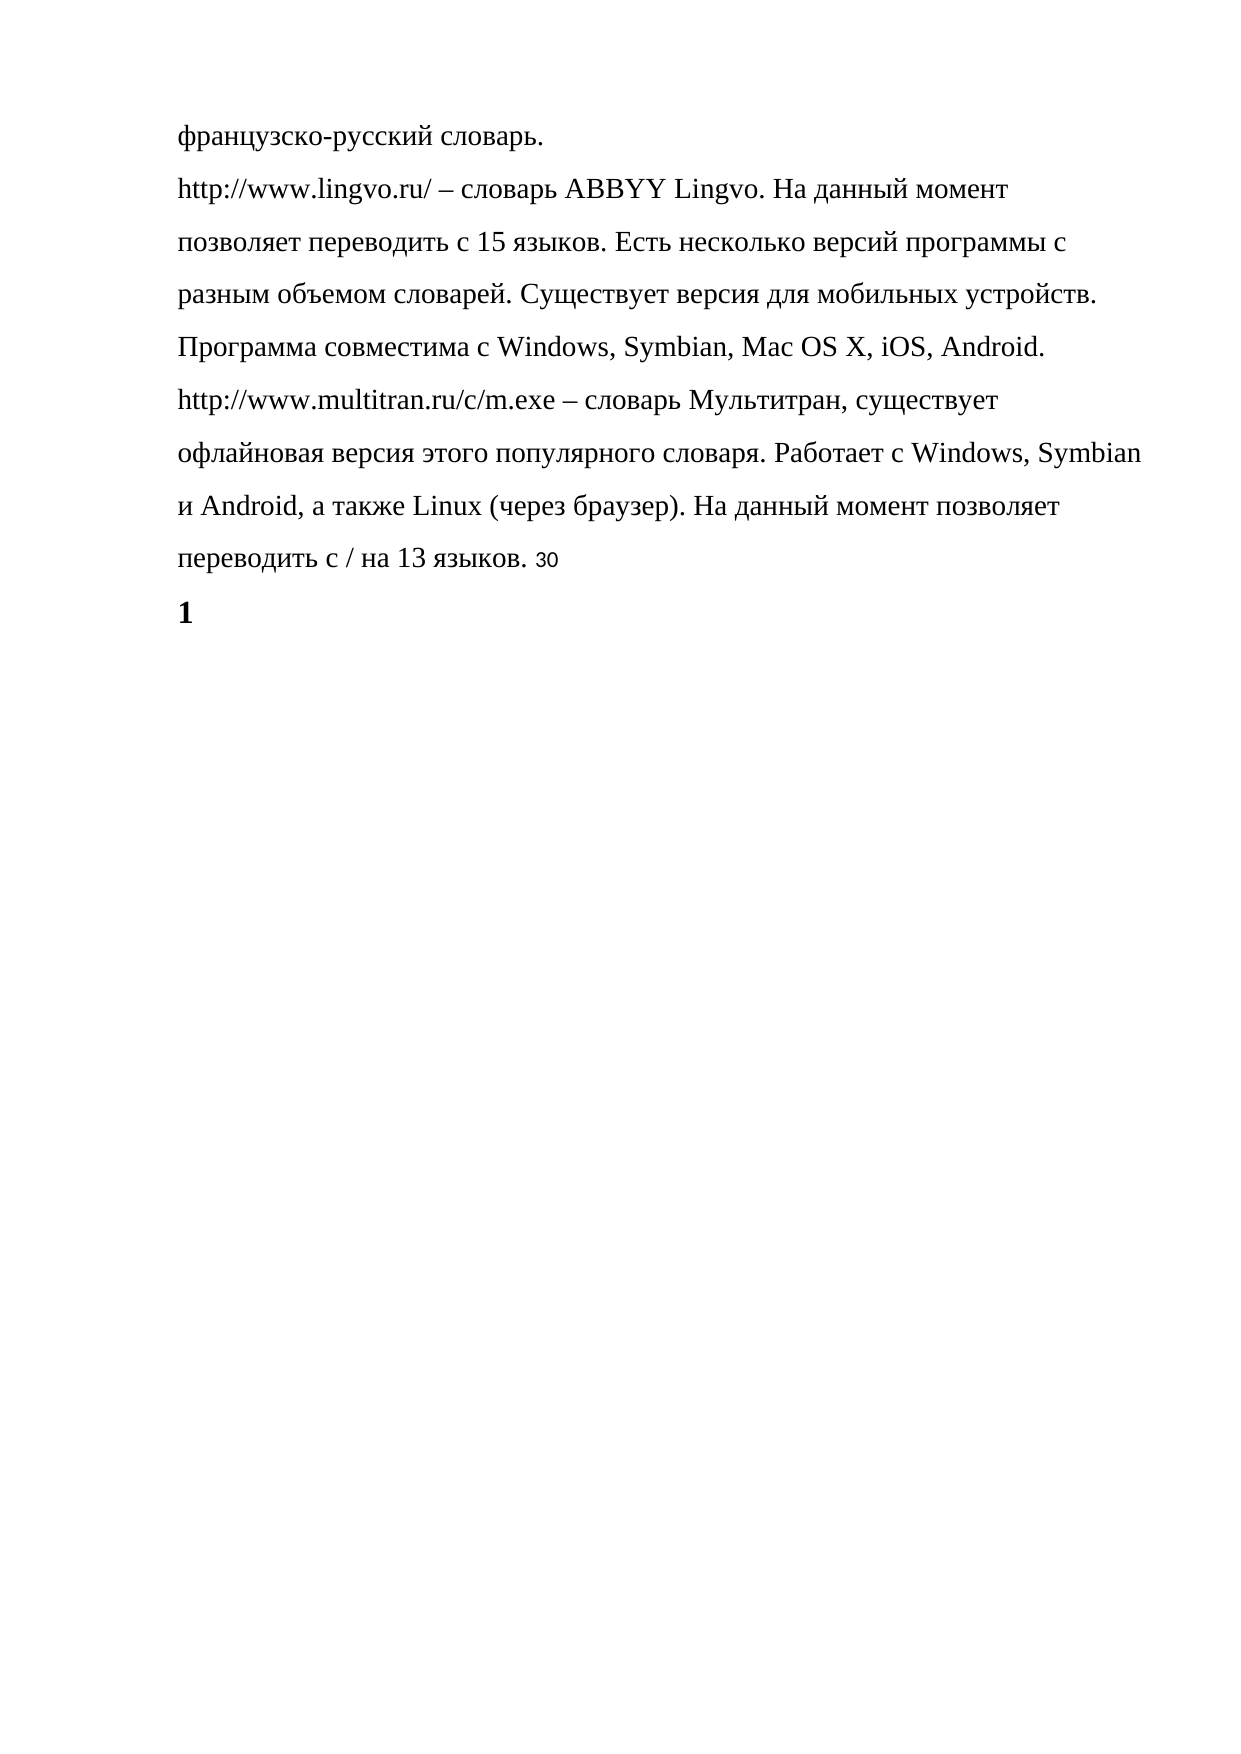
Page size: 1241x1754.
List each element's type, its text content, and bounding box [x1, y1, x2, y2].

text 1 [177, 593, 1152, 631]
text и Android, а также Linux (через браузер). На данный момент позволяет [177, 488, 1152, 521]
text http://www.lingvo.ru/ – словарь ABBYY Lingvo. На данный момент [177, 171, 1152, 204]
text переводить с / на 13 языков. 30 [177, 541, 1152, 574]
text Программа совместима с Windows, Symbian, Mac OS X, iOS, Android. [177, 329, 1152, 363]
text офлайновая версия этого популярного словаря. Работает с Windows, Symbian [177, 435, 1152, 468]
text французско-русский словарь. [177, 118, 1152, 152]
text разным объемом словарей. Существует версия для мобильных устройств. [177, 277, 1152, 310]
text позволяет переводить с 15 языков. Есть несколько версий программы с [177, 224, 1152, 257]
text http://www.multitran.ru/c/m.exe – словарь Мультитран, существует [177, 382, 1152, 416]
